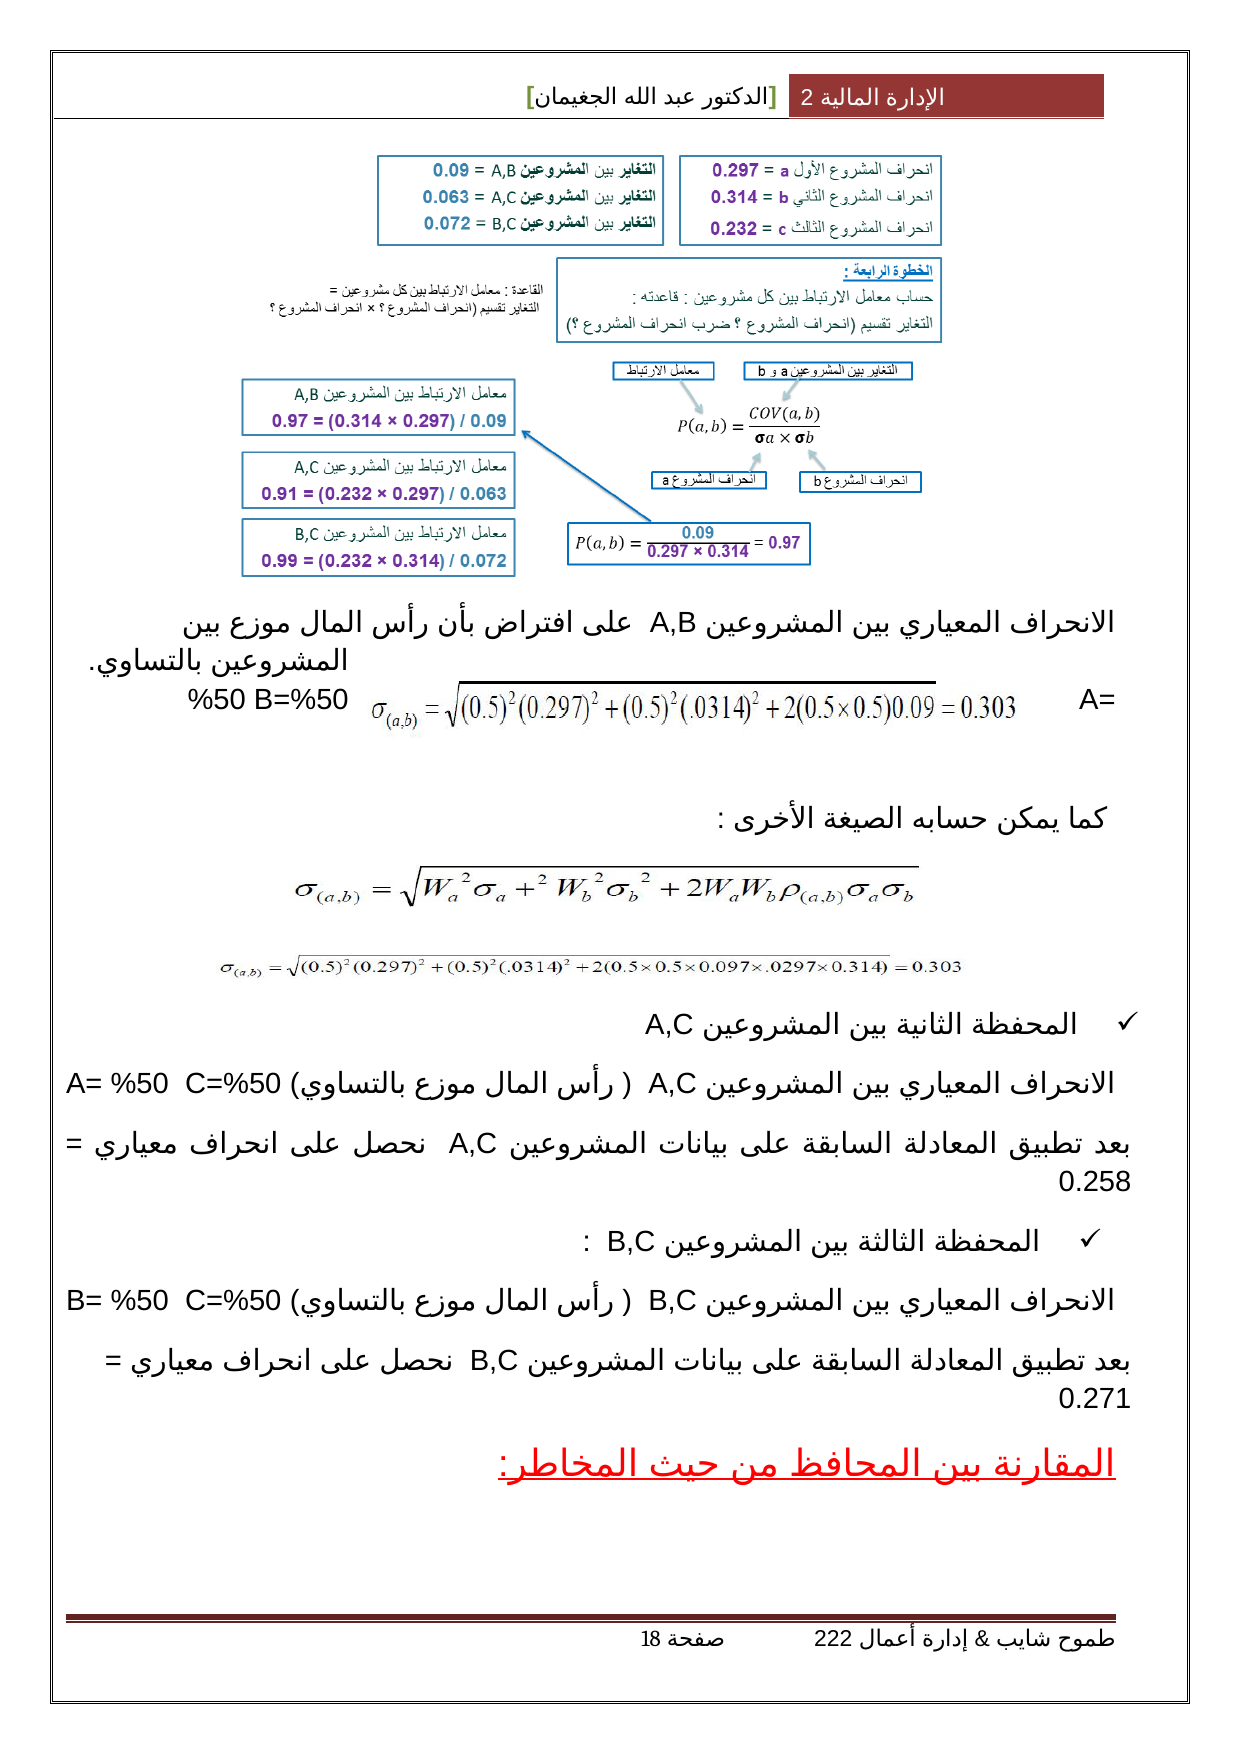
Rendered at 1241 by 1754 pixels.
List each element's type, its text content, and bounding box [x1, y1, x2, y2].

text بعد تطبيق المعادلة السابقة على بيانات المشروعين B,C نحصل على انحراف معياري = 0.271 [66, 1343, 1132, 1415]
text الانحراف المعياري بين المشروعين B,C ( رأس المال موزع بالتساوي) B= %50 C=%50 [66, 1283, 1116, 1317]
text كما يمكن حسابه الصيغة الأخرى : [66, 801, 1116, 834]
picture [235, 150, 946, 580]
text بعد تطبيق المعادلة السابقة على بيانات المشروعين A,C نحصل على انحراف معياري = 0.258 [66, 1126, 1132, 1198]
text الانحراف المعياري بين المشروعين A,B على افتراض بأن رأس المال موزع بين المشروعين بالتساوي. A= %50 B=%50 [66, 605, 1116, 716]
list المحفظة الثالثة بين المشروعين B,C : [66, 1224, 1078, 1258]
list المحفظة الثانية بين المشروعين A,C [66, 1007, 1116, 1041]
picture [367, 663, 1023, 742]
text الانحراف المعياري بين المشروعين A,C ( رأس المال موزع بالتساوي) A= %50 C=%50 [66, 1067, 1116, 1100]
text المقارنة بين المحافظ من حيث المخاطر: [66, 1441, 1116, 1484]
